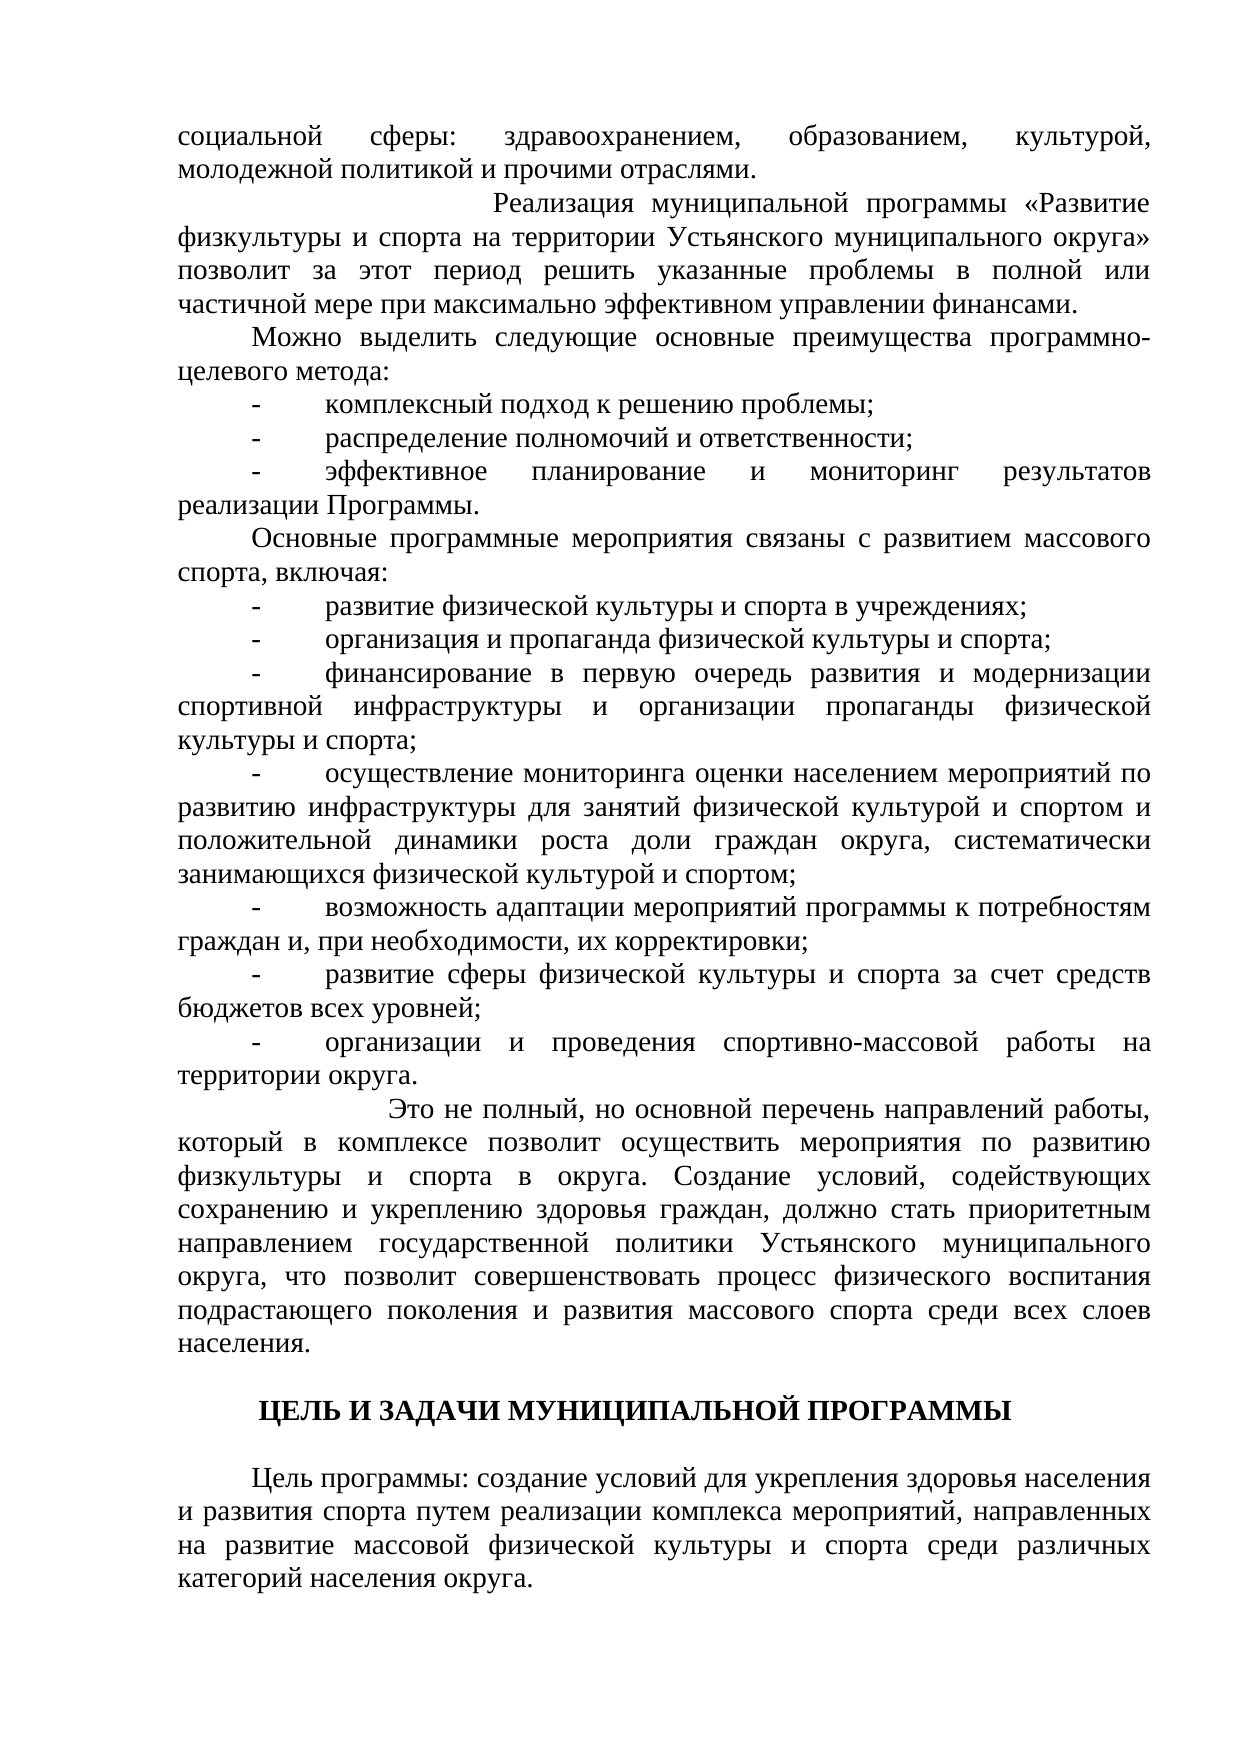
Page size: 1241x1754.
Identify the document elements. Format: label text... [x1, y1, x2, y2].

list осуществление мониторинга оценки населением мероприятий по развитию инфраструктуры для занятий физической культурой и спортом и положительной динамики роста доли граждан округа, систематически занимающихся физической культурой и спортом; [177, 755, 1152, 889]
list возможность адаптации мероприятий программы к потребностям граждан и, при необходимости, их корректировки; [177, 889, 1152, 957]
list эффективное планирование и мониторинг результатов реализации Программы. [177, 453, 1152, 521]
text Основные программные мероприятия связаны с развитием массового спорта, включая: [177, 521, 1152, 588]
list организация и пропаганда физической культуры и спорта; [177, 621, 1152, 655]
list развитие сферы физической культуры и спорта за счет средств бюджетов всех уровней; [177, 957, 1152, 1024]
text Это не полный, но основной перечень направлений работы, который в комплексе позволит осуществить мероприятия по развитию физкультуры и спорта в округа. Создание условий, содействующих сохранению и укреплению здоровья граждан, должно стать приоритетным направлением государственной политики Устьянского муниципального округа, что позволит совершенствовать процесс физического воспитания подрастающего поколения и развития массового спорта среди всех слоев населения. [177, 1091, 1152, 1359]
list организации и проведения спортивно-массовой работы на территории округа. [177, 1024, 1152, 1091]
text Реализация муниципальной программы «Развитие физкультуры и спорта на территории Устьянского муниципального округа» позволит за этот период решить указанные проблемы в полной или частичной мере при максимально эффективном управлении финансами. [177, 185, 1152, 319]
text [177, 118, 1152, 185]
list распределение полномочий и ответственности; [177, 420, 1152, 453]
text ЦЕЛЬ И ЗАДАЧИ МУНИЦИПАЛЬНОЙ ПРОГРАММЫ [177, 1393, 1152, 1426]
list финансирование в первую очередь развития и модернизации спортивной инфраструктуры и организации пропаганды физической культуры и спорта; [177, 655, 1152, 755]
list комплексный подход к решению проблемы; [177, 386, 1152, 420]
list развитие физической культуры и спорта в учреждениях; [177, 588, 1152, 621]
text Можно выделить следующие основные преимущества программно-целевого метода: [177, 319, 1152, 386]
text Цель программы: создание условий для укрепления здоровья населения и развития спорта путем реализации комплекса мероприятий, направленных на развитие массовой физической культуры и спорта среди различных категорий населения округа. [177, 1460, 1152, 1594]
